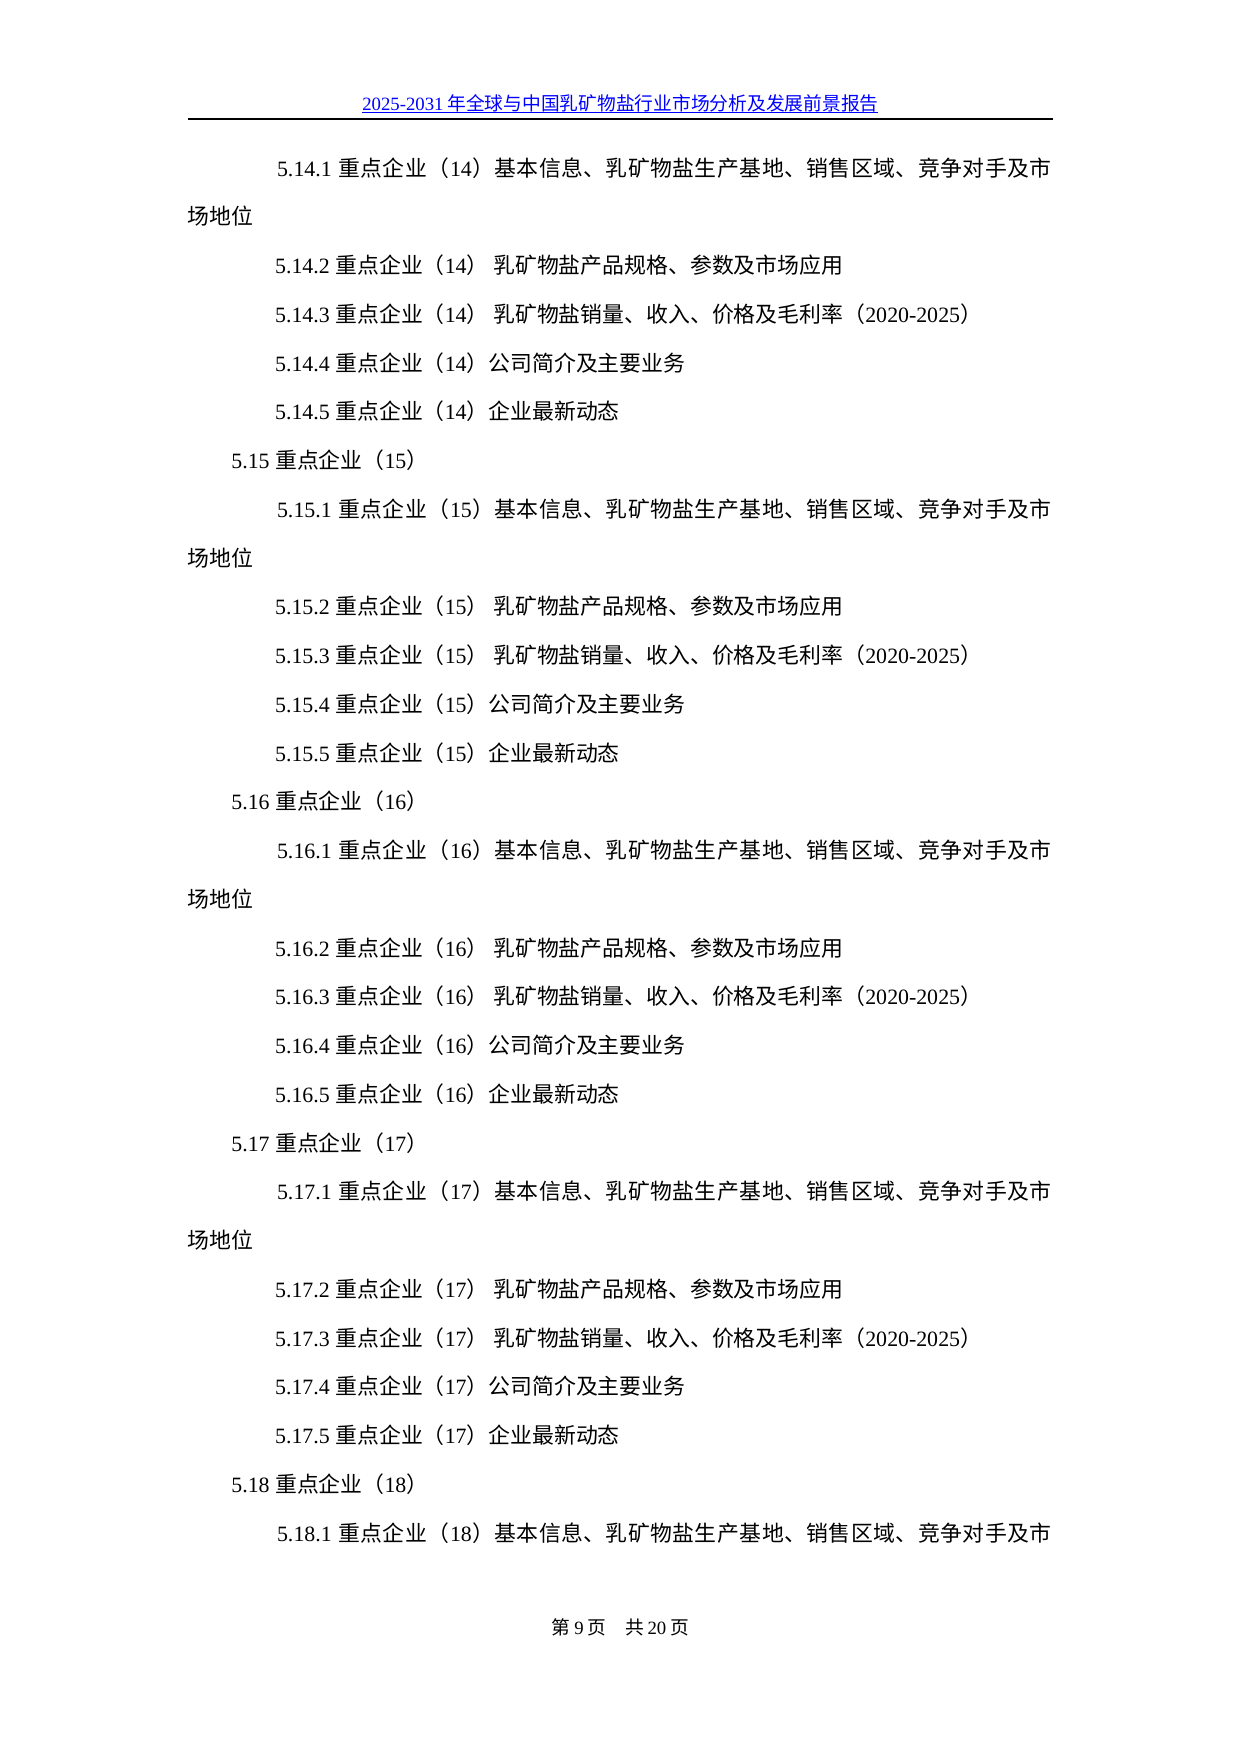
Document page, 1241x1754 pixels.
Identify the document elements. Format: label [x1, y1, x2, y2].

text [187, 150, 1053, 1548]
